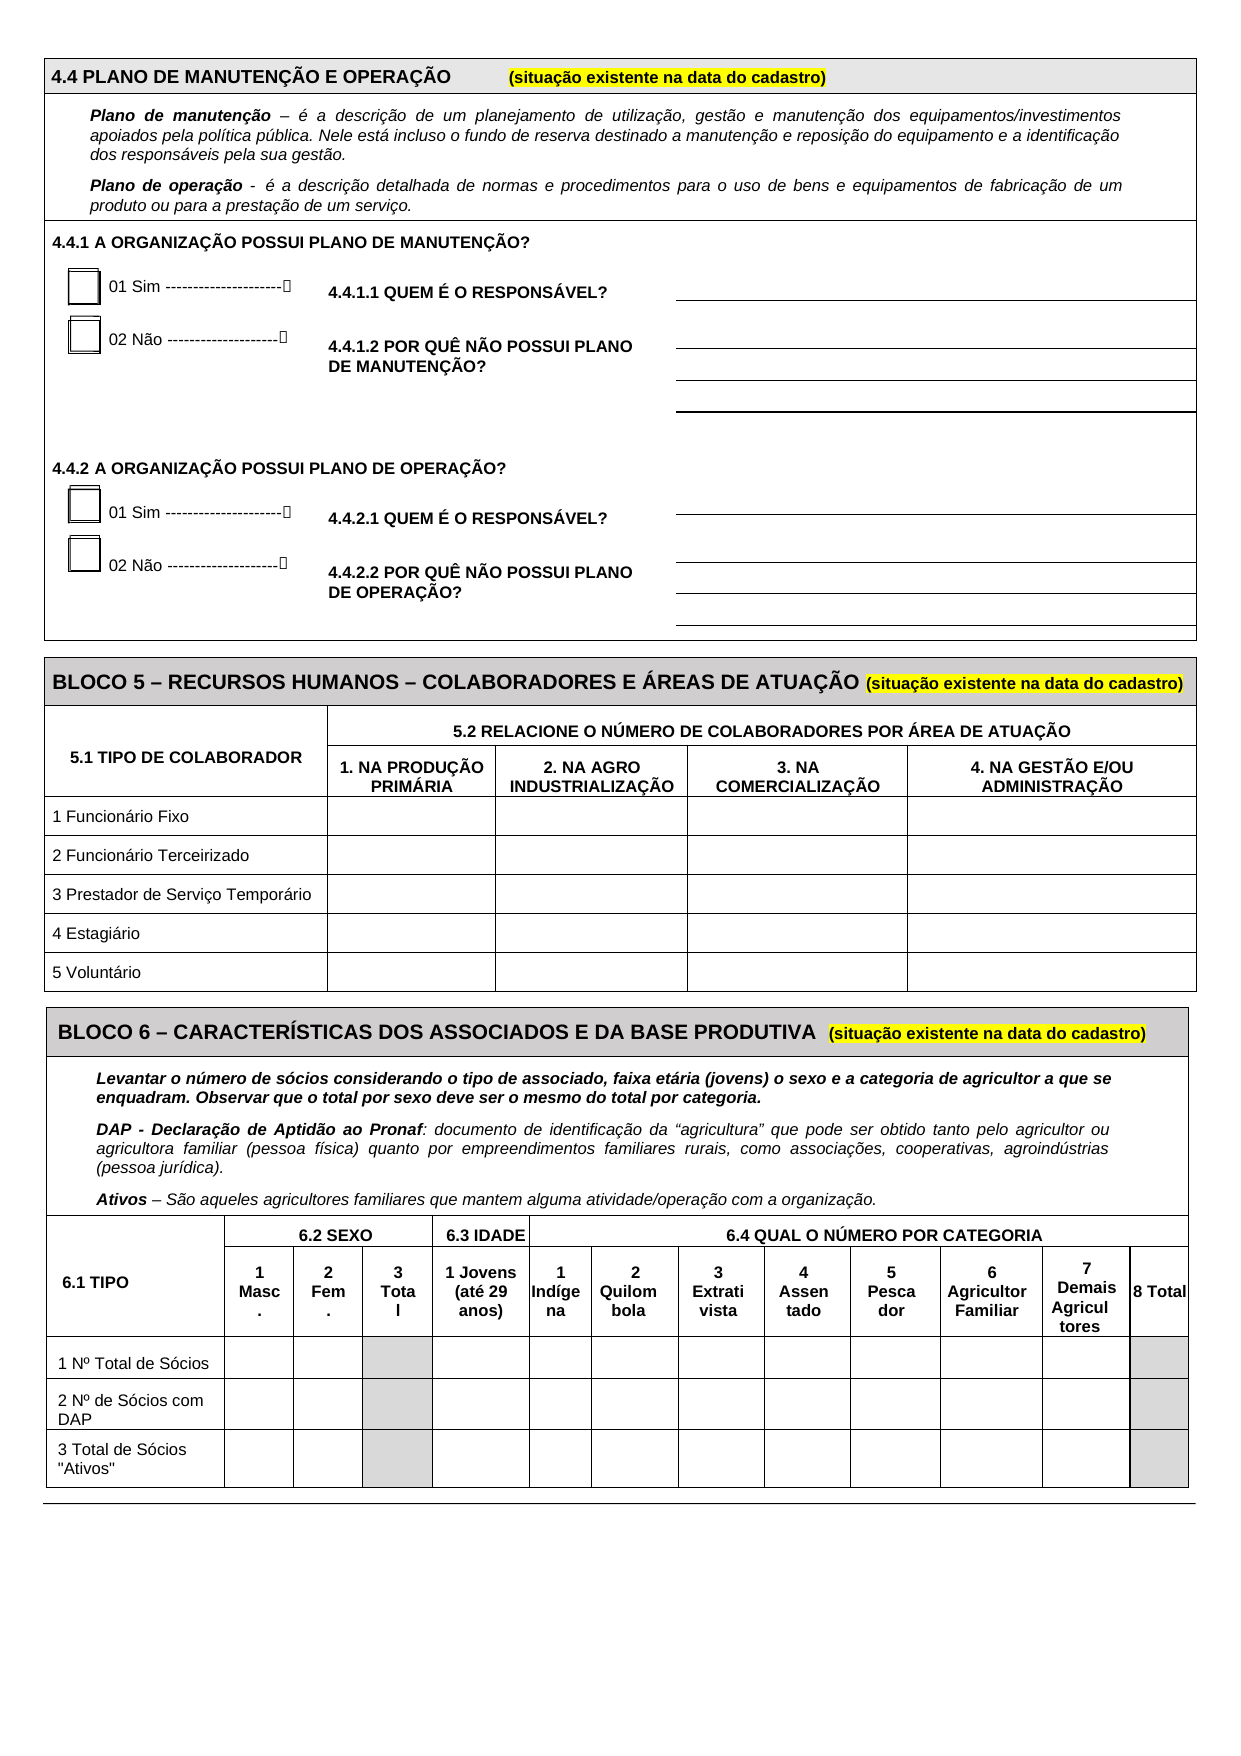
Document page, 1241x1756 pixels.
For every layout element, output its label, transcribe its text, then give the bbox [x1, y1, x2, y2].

table_cell [676, 594, 1196, 625]
table_cell [433, 1337, 529, 1378]
table_cell 1 Indíge na [530, 1247, 591, 1336]
table_cell [225, 1337, 293, 1378]
table_cell 8 Total [1131, 1247, 1188, 1336]
table_cell [908, 953, 1196, 991]
table_cell 1 Jovens (até 29 anos) [433, 1247, 529, 1336]
table_cell 4. NA GESTÃO E/OU ADMINISTRAÇÃO [908, 746, 1196, 796]
table_header BLOCO 6 – CARACTERÍSTICAS DOS ASSOCIADOS E DA BASE PRODUTIVA (situação existente na data do cadastro) [47, 1008, 1188, 1056]
table_cell [676, 563, 1196, 593]
table_cell [679, 1337, 764, 1378]
table_cell [941, 1379, 1042, 1429]
table_cell [530, 1379, 591, 1429]
table_cell 2 Quilom bola [592, 1247, 678, 1336]
table_cell A ORGANIZAÇÃO POSSUI PLANO DE MANUTENÇÃO? 01 Sim --------------------- 4.4.1.1 QUEM É O RESPONSÁVEL? 02 Não -------------------- 4.4.1.2 POR QUÊ NÃO POSSUI PLANO DE MANUTENÇÃO? A ORGANIZAÇÃO POSSUI PLANO DE OPERAÇÃO? 01 Sim --------------------- 4.4.2.1 QUEM É O RESPONSÁVEL? 02 Não -------------------- 4.4.2.2 POR QUÊ NÃO POSSUI PLANO DE OPERAÇÃO? [45, 221, 676, 640]
table_cell 2 Nº de Sócios com DAP [47, 1379, 224, 1429]
table_cell 6 Agricultor Familiar [941, 1247, 1042, 1336]
table_cell 6.4 QUAL O NÚMERO POR CATEGORIA [530, 1216, 1188, 1246]
table_cell [676, 626, 1196, 640]
table_cell 5 Pesca dor [851, 1247, 940, 1336]
table_cell 2 Funcionário Terceirizado [45, 836, 327, 874]
table_cell [851, 1379, 940, 1429]
table_cell [496, 914, 687, 952]
table_cell 3 Total de Sócios "Ativos" [47, 1430, 224, 1487]
table_cell [941, 1430, 1042, 1487]
table_cell 5 Voluntário [45, 953, 327, 991]
table_cell 6.2 SEXO [225, 1216, 432, 1246]
table_cell 6.1 TIPO [47, 1216, 224, 1336]
table_header 4.4 PLANO DE MANUTENÇÃO E OPERAÇÃO (situação existente na data do cadastro) [45, 59, 1196, 93]
table_cell 4 Assen tado [765, 1247, 850, 1336]
table_cell [328, 836, 495, 874]
table_cell 2 Fem. [294, 1247, 362, 1336]
table_cell [765, 1337, 850, 1378]
table_cell [676, 349, 1196, 380]
table_cell [592, 1430, 678, 1487]
table_cell [363, 1379, 432, 1429]
table_cell [908, 914, 1196, 952]
table_cell [676, 381, 1196, 411]
table_cell [592, 1379, 678, 1429]
table_cell [496, 836, 687, 874]
table_cell [294, 1430, 362, 1487]
table_cell 1 Nº Total de Sócios [47, 1337, 224, 1378]
table_cell 3 Extrati vista [679, 1247, 764, 1336]
table_cell 4 Estagiário [45, 914, 327, 952]
table_cell [688, 797, 907, 835]
table_header BLOCO 5 – RECURSOS HUMANOS – COLABORADORES E ÁREAS DE ATUAÇÃO (situação existente na data do cadastro) [45, 658, 1196, 705]
table_cell [433, 1430, 529, 1487]
table_cell [676, 221, 1196, 300]
table_cell 3 Prestador de Serviço Temporário [45, 875, 327, 913]
table_cell [676, 301, 1196, 348]
table_cell [908, 797, 1196, 835]
table_cell 2. NA AGRO INDUSTRIALIZAÇÃO [496, 746, 687, 796]
table_cell 6.3 IDADE [433, 1216, 529, 1246]
table_cell [1043, 1430, 1129, 1487]
table_cell [328, 797, 495, 835]
table_cell 1. NA PRODUÇÃO PRIMÁRIA [328, 746, 495, 796]
table_cell [294, 1379, 362, 1429]
table_cell [851, 1337, 940, 1378]
table_cell [363, 1337, 432, 1378]
table_cell [225, 1430, 293, 1487]
table_cell [1131, 1337, 1188, 1378]
table_cell 7 Demais Agricul tores [1043, 1247, 1129, 1336]
table_cell [941, 1337, 1042, 1378]
table_cell [530, 1337, 591, 1378]
table_cell [328, 875, 495, 913]
table_cell 3 Total [363, 1247, 432, 1336]
table_cell [1043, 1379, 1129, 1429]
table_cell [225, 1379, 293, 1429]
table_cell 1 Masc. [225, 1247, 293, 1336]
table_cell [496, 875, 687, 913]
table_cell [363, 1430, 432, 1487]
table_cell [592, 1337, 678, 1378]
table_cell [530, 1430, 591, 1487]
table_cell [676, 413, 1196, 513]
table_cell [294, 1337, 362, 1378]
table_cell [688, 953, 907, 991]
table_cell [679, 1430, 764, 1487]
table_cell [765, 1379, 850, 1429]
table_cell [765, 1430, 850, 1487]
table_cell [328, 953, 495, 991]
table_cell Plano de manutenção – é a descrição de um planejamento de utilização, gestão e manutenção dos equipamentos/investimentos apoiados pela política pública. Nele está incluso o fundo de reserva destinado a manutenção e reposição do equipamento e a identificação dos responsáveis pela sua gestão. Plano de operação - é a descrição detalhada de normas e procedimentos para o uso de bens e equipamentos de fabricação de um produto ou para a prestação de um serviço. [45, 94, 1196, 220]
table_cell [679, 1379, 764, 1429]
table_cell 3. NA COMERCIALIZAÇÃO [688, 746, 907, 796]
table_cell [496, 953, 687, 991]
table_cell [433, 1379, 529, 1429]
table_cell 5.1 TIPO DE COLABORADOR [45, 706, 327, 796]
table_cell [908, 875, 1196, 913]
table_cell [1131, 1379, 1188, 1429]
table_cell [496, 797, 687, 835]
table_cell [688, 875, 907, 913]
table_cell 5.2 RELACIONE O NÚMERO DE COLABORADORES POR ÁREA DE ATUAÇÃO [328, 706, 1196, 744]
table_cell [1131, 1430, 1188, 1487]
table_cell [328, 914, 495, 952]
table_cell Levantar o número de sócios considerando o tipo de associado, faixa etária (jovens) o sexo e a categoria de agricultor a que se enquadram. Observar que o total por sexo deve ser o mesmo do total por categoria. DAP - Declaração de Aptidão ao Pronaf: documento de identificação da “agricultura” que pode ser obtido tanto pelo agricultor ou agricultora familiar (pessoa física) quanto por empreendimentos familiares rurais, como associações, cooperativas, agroindústrias (pessoa jurídica). Ativos – São aqueles agricultores familiares que mantem alguma atividade/operação com a organização. [47, 1057, 1188, 1214]
table_cell [1043, 1337, 1129, 1378]
table_cell [688, 836, 907, 874]
table_cell [908, 836, 1196, 874]
table_cell [688, 914, 907, 952]
table_cell 1 Funcionário Fixo [45, 797, 327, 835]
table_cell [676, 515, 1196, 562]
table_cell [851, 1430, 940, 1487]
